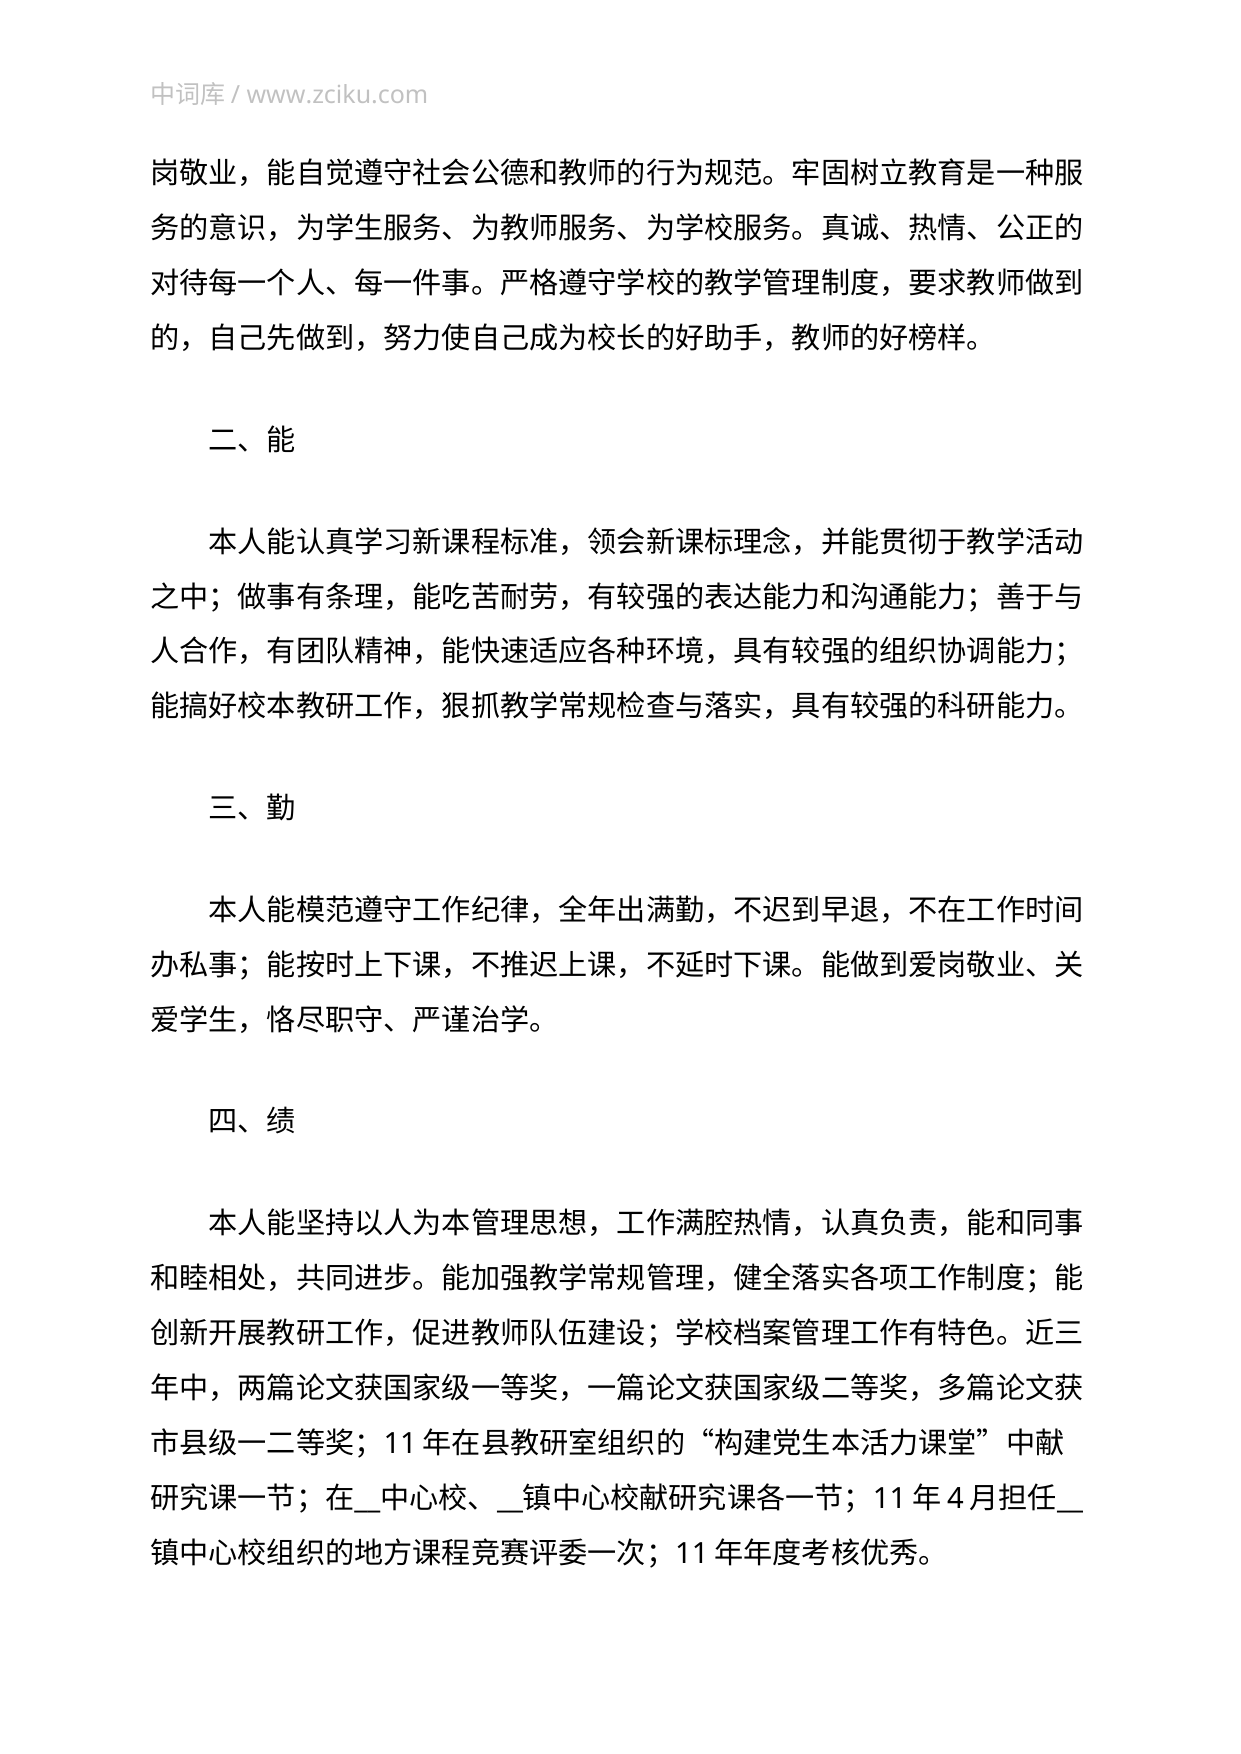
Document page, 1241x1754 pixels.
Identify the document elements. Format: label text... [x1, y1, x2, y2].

text 四、绩 [150, 1098, 1090, 1140]
text 本人能模范遵守工作纪律，全年出满勤，不迟到早退，不在工作时间办私事；能按时上下课，不推迟上课，不延时下课。能做到爱岗敬业、关爱学生，恪尽职守、严谨治学。 [150, 886, 1090, 1038]
text 二、能 [150, 416, 1090, 459]
text 三、勤 [150, 785, 1090, 827]
text 本人能坚持以人为本管理思想，工作满腔热情，认真负责，能和同事和睦相处，共同进步。能加强教学常规管理，健全落实各项工作制度；能创新开展教研工作，促进教师队伍建设；学校档案管理工作有特色。近三年中，两篇论文获国家级一等奖，一篇论文获国家级二等奖，多篇论文获市县级一二等奖；11年在县教研室组织的“构建党生本活力课堂”中献研究课一节；在__中心校、__镇中心校献研究课各一节；11年4月担任__镇中心校组织的地方课程竞赛评委一次；11年年度考核优秀。 [150, 1200, 1090, 1572]
text 本人能认真学习新课程标准，领会新课标理念，并能贯彻于教学活动之中；做事有条理，能吃苦耐劳，有较强的表达能力和沟通能力；善于与人合作，有团队精神，能快速适应各种环境，具有较强的组织协调能力；能搞好校本教研工作，狠抓教学常规检查与落实，具有较强的科研能力。 [150, 518, 1090, 725]
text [150, 150, 1090, 357]
